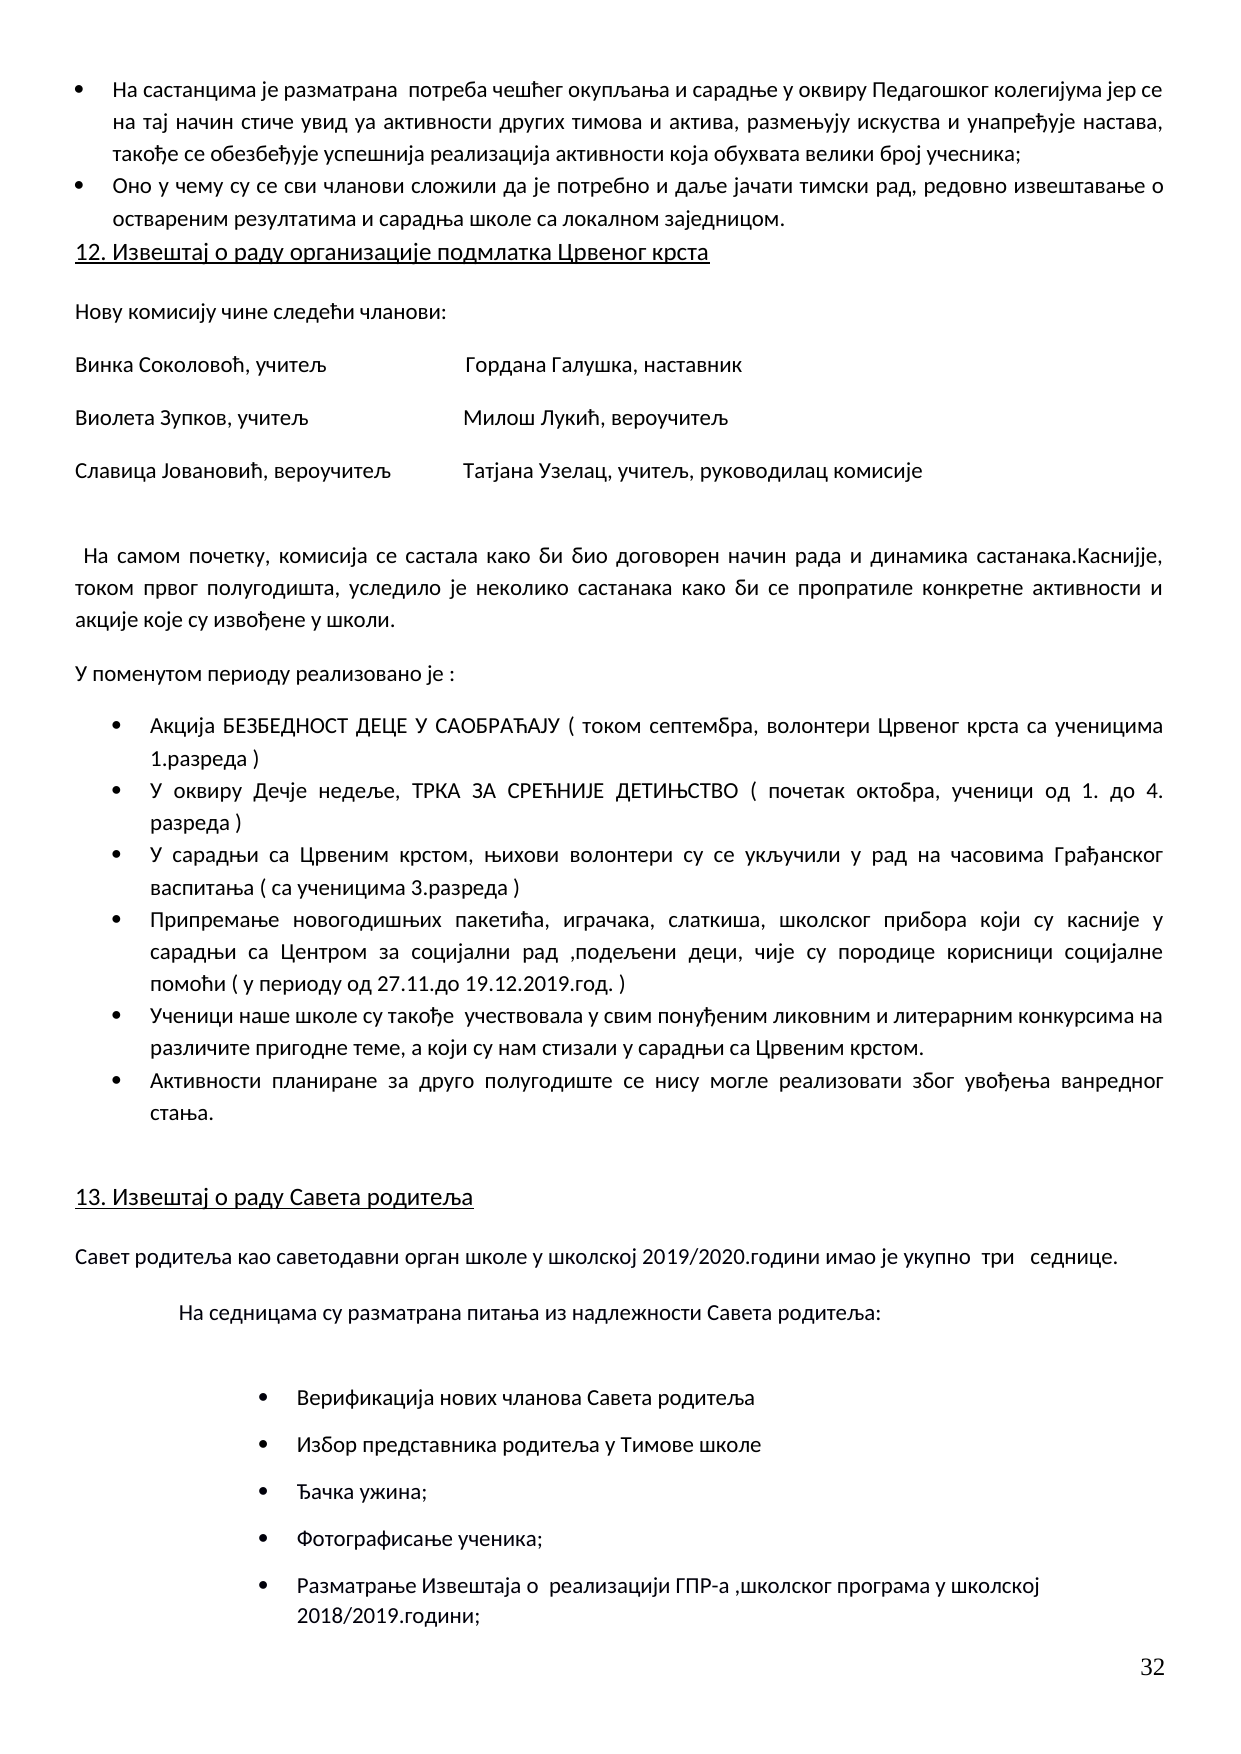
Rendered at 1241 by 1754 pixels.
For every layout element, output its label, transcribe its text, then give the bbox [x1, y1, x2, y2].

list Верификација нових чланова Савета родитеља [259, 1383, 1165, 1411]
subtitle 13. Извештај о раду Савета родитеља [75, 1181, 1165, 1212]
list Разматрање Извештаја о реализацији ГПР-а ,школског програма у школској 2018/2019.години; [259, 1571, 1165, 1629]
list Оно у чему су се сви чланови сложили да је потребно и даље јачати тимски рад, редовно извештавање о оствареним резултатима и сарадња школе са локалном заједницом. [75, 172, 1165, 232]
list На састанцима је разматрана потреба чешћег окупљања и сарадње у оквиру Педагошког колегијума јер се на тај начин стиче увид уа активности других тимова и актива, размењују искуства и унапређује настава, такође се обезбеђује успешнија реализација активности која обухвата велики број учесника; [75, 75, 1165, 167]
text У поменутом периоду реализовано је : [75, 659, 1165, 687]
text Славица Јовановић, вероучитељ Татјана Узелац, учитељ, руководилац комисије [75, 456, 1165, 484]
text Винка Соколовоћ, учитељ Гордана Галушка, наставник [75, 350, 1165, 378]
list Акција БЕЗБЕДНОСТ ДЕЦЕ У САОБРАЋАЈУ ( током септембра, волонтери Црвеног крста са ученицима 1.разреда ) [112, 712, 1165, 772]
list У оквиру Дечје недеље, ТРКА ЗА СРЕЋНИЈЕ ДЕТИЊСТВО ( почетак октобра, ученици од 1. до 4. разреда ) [112, 776, 1165, 836]
text Виолета Зупков, учитељ Милош Лукић, вероучитељ [75, 403, 1165, 431]
list Активности планиране за друго полугодиште се нису могле реализовати због увођења ванредног стања. [112, 1066, 1165, 1126]
text Нову комисију чине следећи чланови: [75, 297, 1165, 325]
text 12. Извештај о раду организације подмлатка Црвеног крста [75, 236, 1165, 266]
list Ђачка ужина; [259, 1477, 1165, 1505]
list У сарадњи са Црвеним крстом, њихови волонтери су се укључили у рад на часовима Грађанског васпитања ( са ученицима 3.разреда ) [112, 840, 1165, 901]
list Ученици наше школе су такође учествовала у свим понуђеним ликовним и литерарним конкурсима на различите пригодне теме, а који су нам стизали у сарадњи са Црвеним крстом. [112, 1001, 1165, 1062]
text Савет родитеља као саветодавни орган школе у школској 2019/2020.години имао је укупно три седнице. [75, 1242, 1165, 1271]
list Фотографисање ученика; [259, 1524, 1165, 1552]
list Припремање новогодишњих пакетића, играчака, слаткиша, школског прибора који су касније у сарадњи са Центром за социјални рад ,подељени деци, чије су породице корисници социјалне помоћи ( у периоду од 27.11.до 19.12.2019.год. ) [112, 905, 1165, 997]
text На седницама су разматрана питања из надлежности Савета родитеља: [75, 1298, 1165, 1327]
text На самом почетку, комисија се састала како би био договорен начин рада и динамика састанака.Каснијје, током првог полугодишта, уследило је неколико састанака како би се пропратиле конкретне активности и акције које су извођене у школи. [75, 509, 1165, 634]
list Избор представника родитеља у Тимове школе [259, 1430, 1165, 1458]
